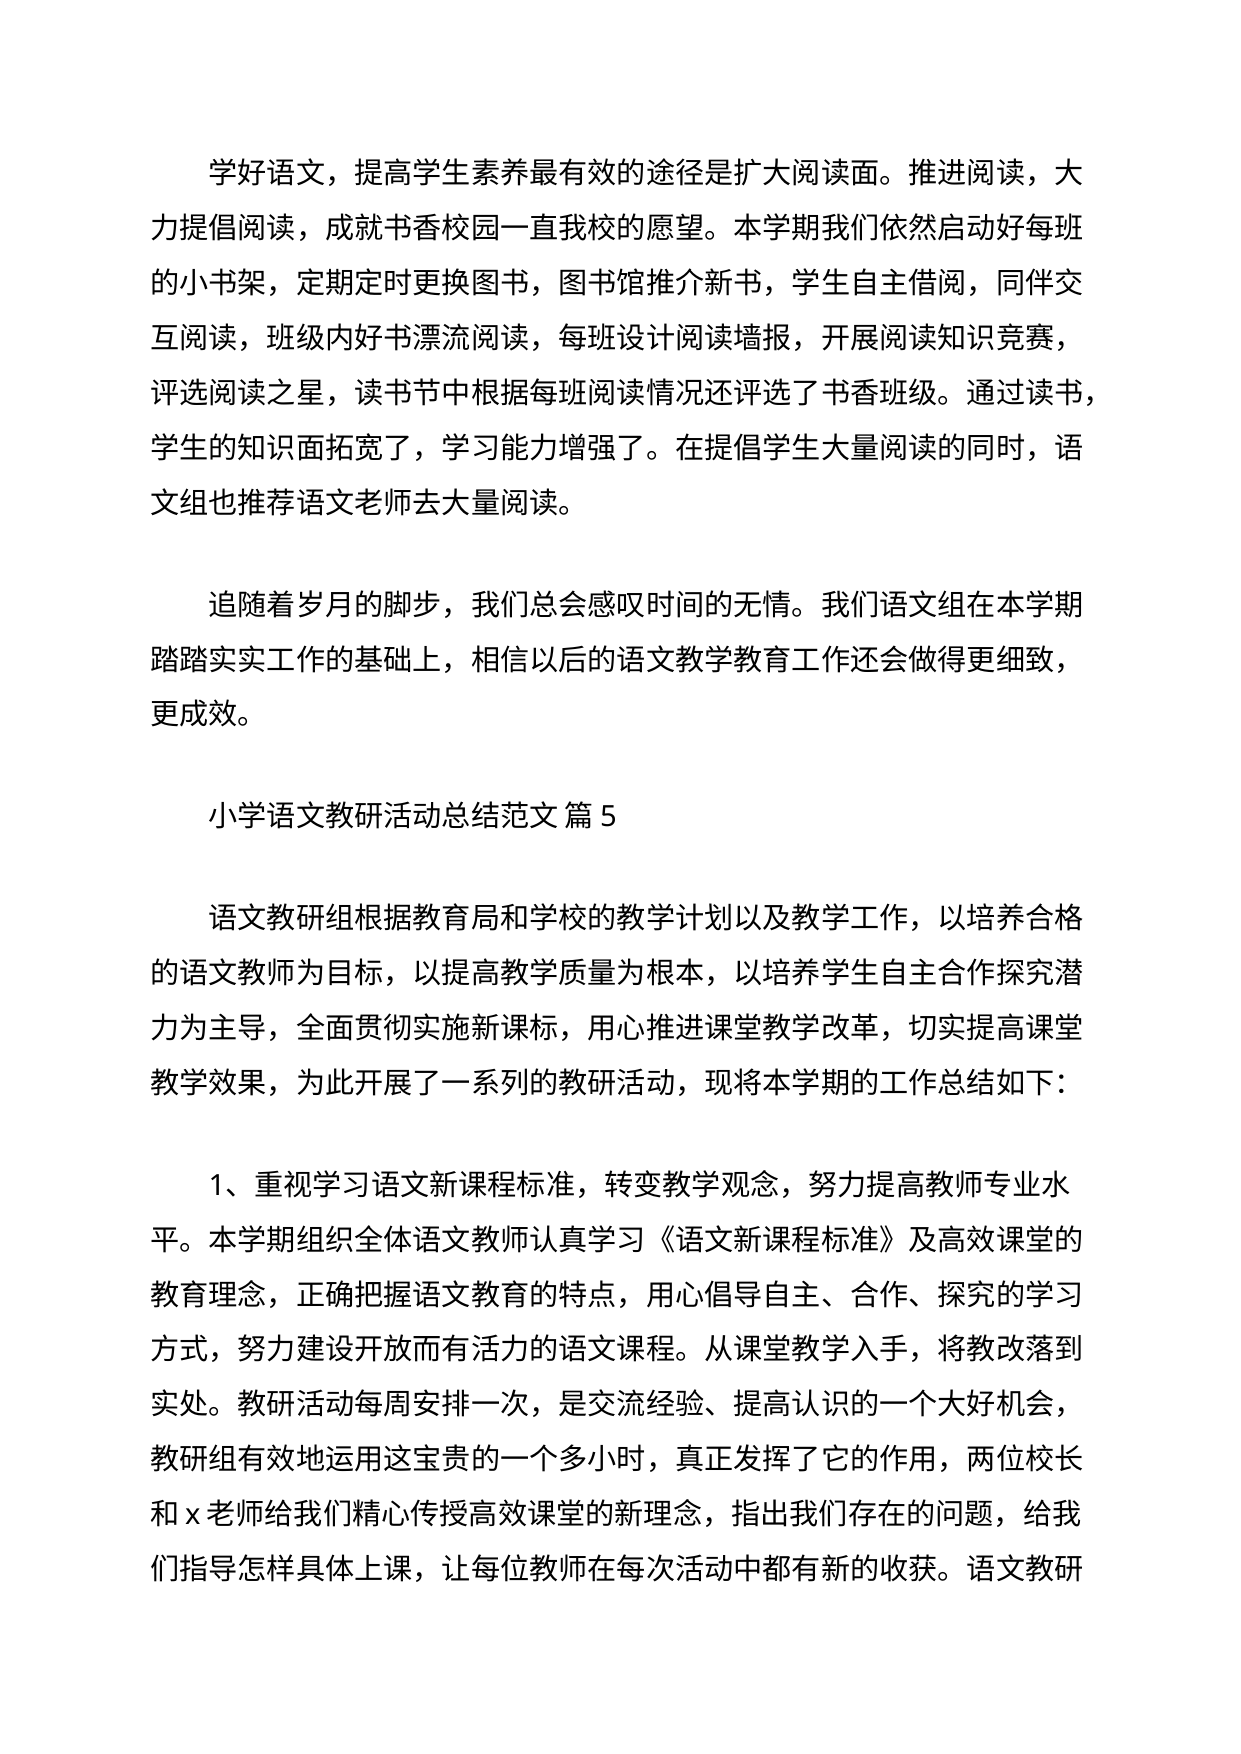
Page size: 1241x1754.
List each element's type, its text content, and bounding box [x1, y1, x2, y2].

text 小学语文教研活动总结范文 篇5 [150, 793, 1090, 835]
text 语文教研组根据教育局和学校的教学计划以及教学工作，以培养合格的语文教师为目标，以提高教学质量为根本，以培养学生自主合作探究潜力为主导，全面贯彻实施新课标，用心推进课堂教学改革，切实提高课堂教学效果，为此开展了一系列的教研活动，现将本学期的工作总结如下： [150, 895, 1090, 1102]
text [150, 1161, 1090, 1588]
text 学好语文，提高学生素养最有效的途径是扩大阅读面。推进阅读，大力提倡阅读，成就书香校园一直我校的愿望。本学期我们依然启动好每班的小书架，定期定时更换图书，图书馆推介新书，学生自主借阅，同伴交互阅读，班级内好书漂流阅读，每班设计阅读墙报，开展阅读知识竞赛，评选阅读之星，读书节中根据每班阅读情况还评选了书香班级。通过读书，学生的知识面拓宽了，学习能力增强了。在提倡学生大量阅读的同时，语文组也推荐语文老师去大量阅读。 [150, 150, 1090, 522]
text 追随着岁月的脚步，我们总会感叹时间的无情。我们语文组在本学期踏踏实实工作的基础上，相信以后的语文教学教育工作还会做得更细致，更成效。 [150, 581, 1090, 733]
